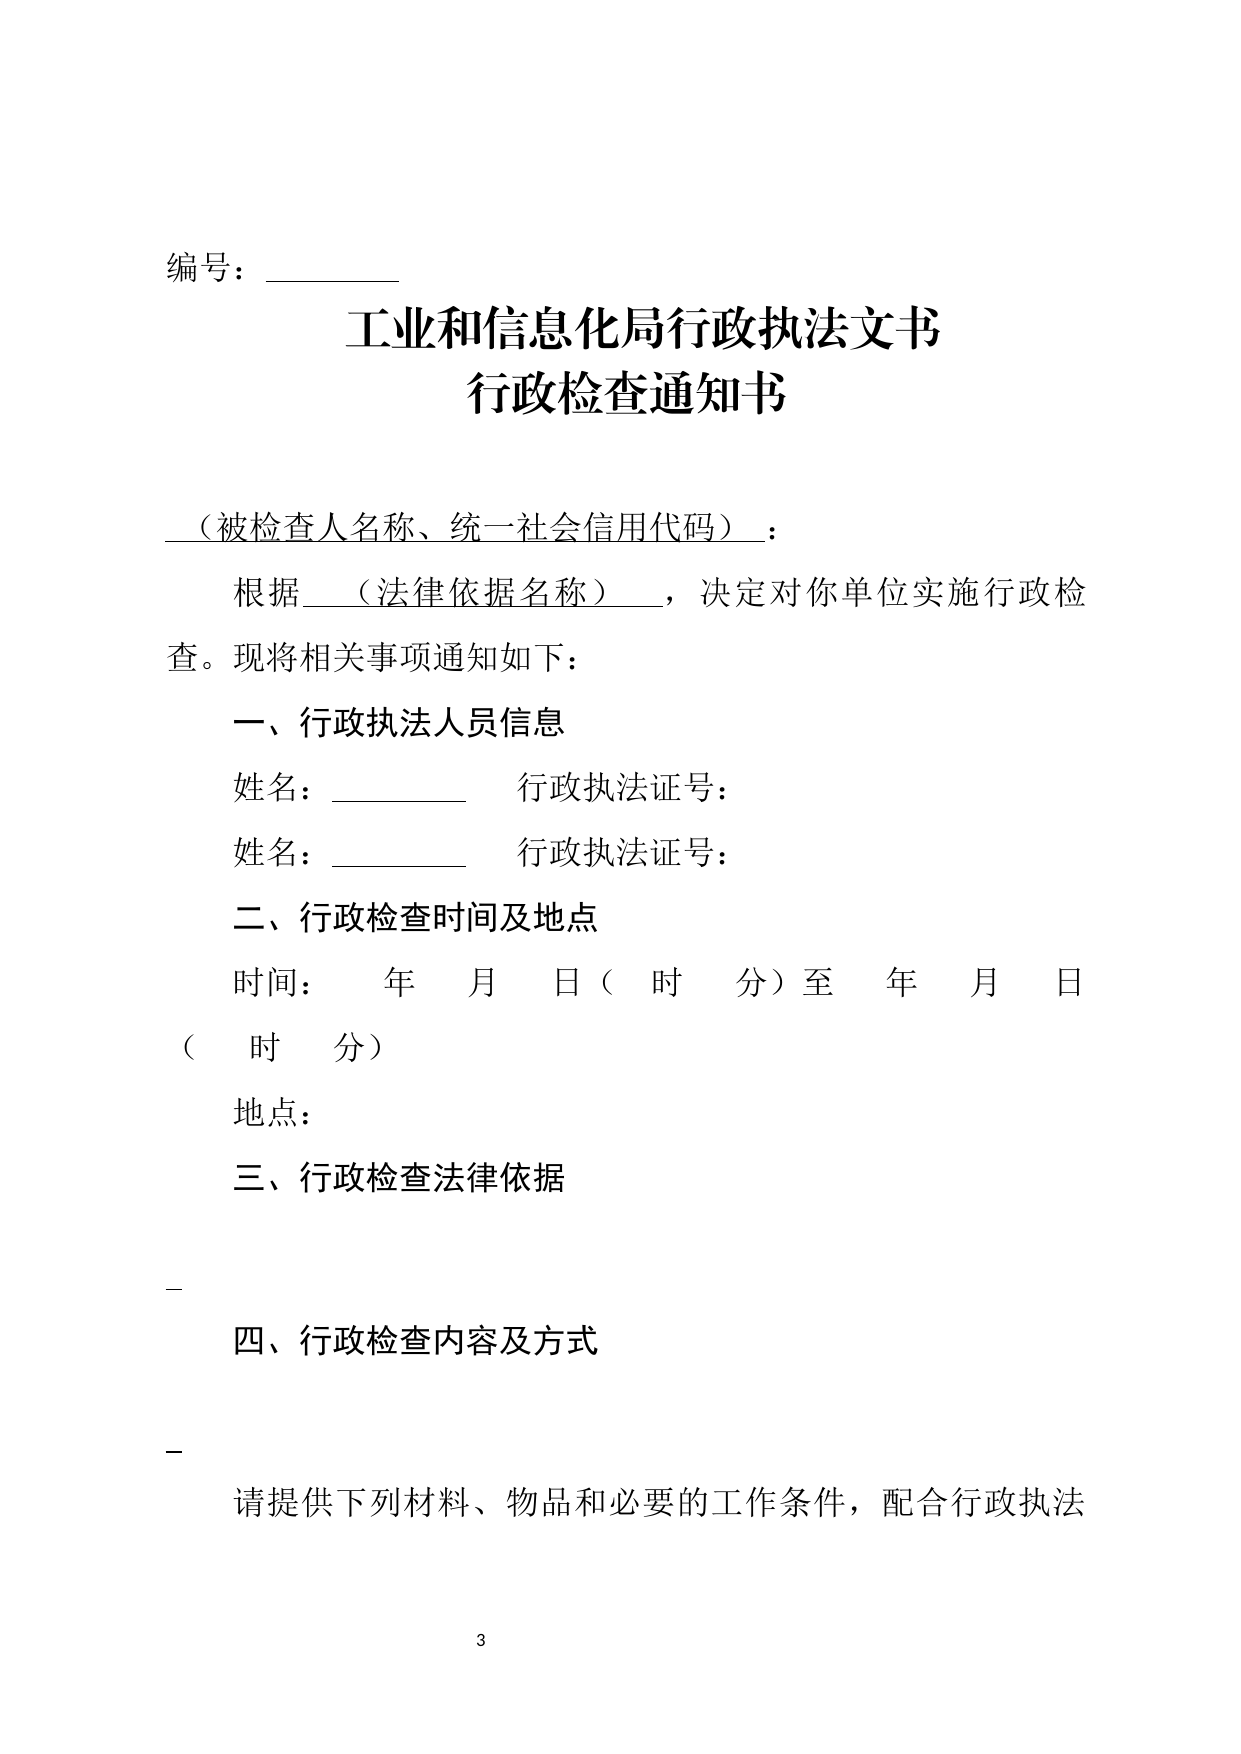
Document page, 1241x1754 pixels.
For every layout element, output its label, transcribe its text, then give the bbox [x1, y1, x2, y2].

text 三、行政检查法律依据 [165, 1143, 1087, 1208]
text 编号： [165, 233, 1087, 298]
list 时间： 年 月 日（ 时 分）至 年 月 日（ 时 分） [165, 948, 1087, 1078]
text 四、行政检查内容及方式 [165, 1305, 1087, 1370]
list 姓名： 行政执法证号： [165, 818, 1087, 883]
list 姓名： 行政执法证号： [165, 753, 1087, 818]
list 一、行政执法人员信息 [165, 688, 1087, 753]
text 工业和信息化局行政执法文书 [165, 298, 1087, 363]
list 二、行政检查时间及地点 [165, 883, 1087, 948]
list 根据 （法律依据名称） ，决定对你单位实施行政检查。现将相关事项通知如下： [165, 558, 1087, 688]
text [165, 1468, 1087, 1533]
text （被检查人名称、统一社会信用代码） ： [165, 493, 1087, 558]
text 行政检查通知书 [165, 363, 1087, 428]
list 地点： [165, 1078, 1087, 1143]
